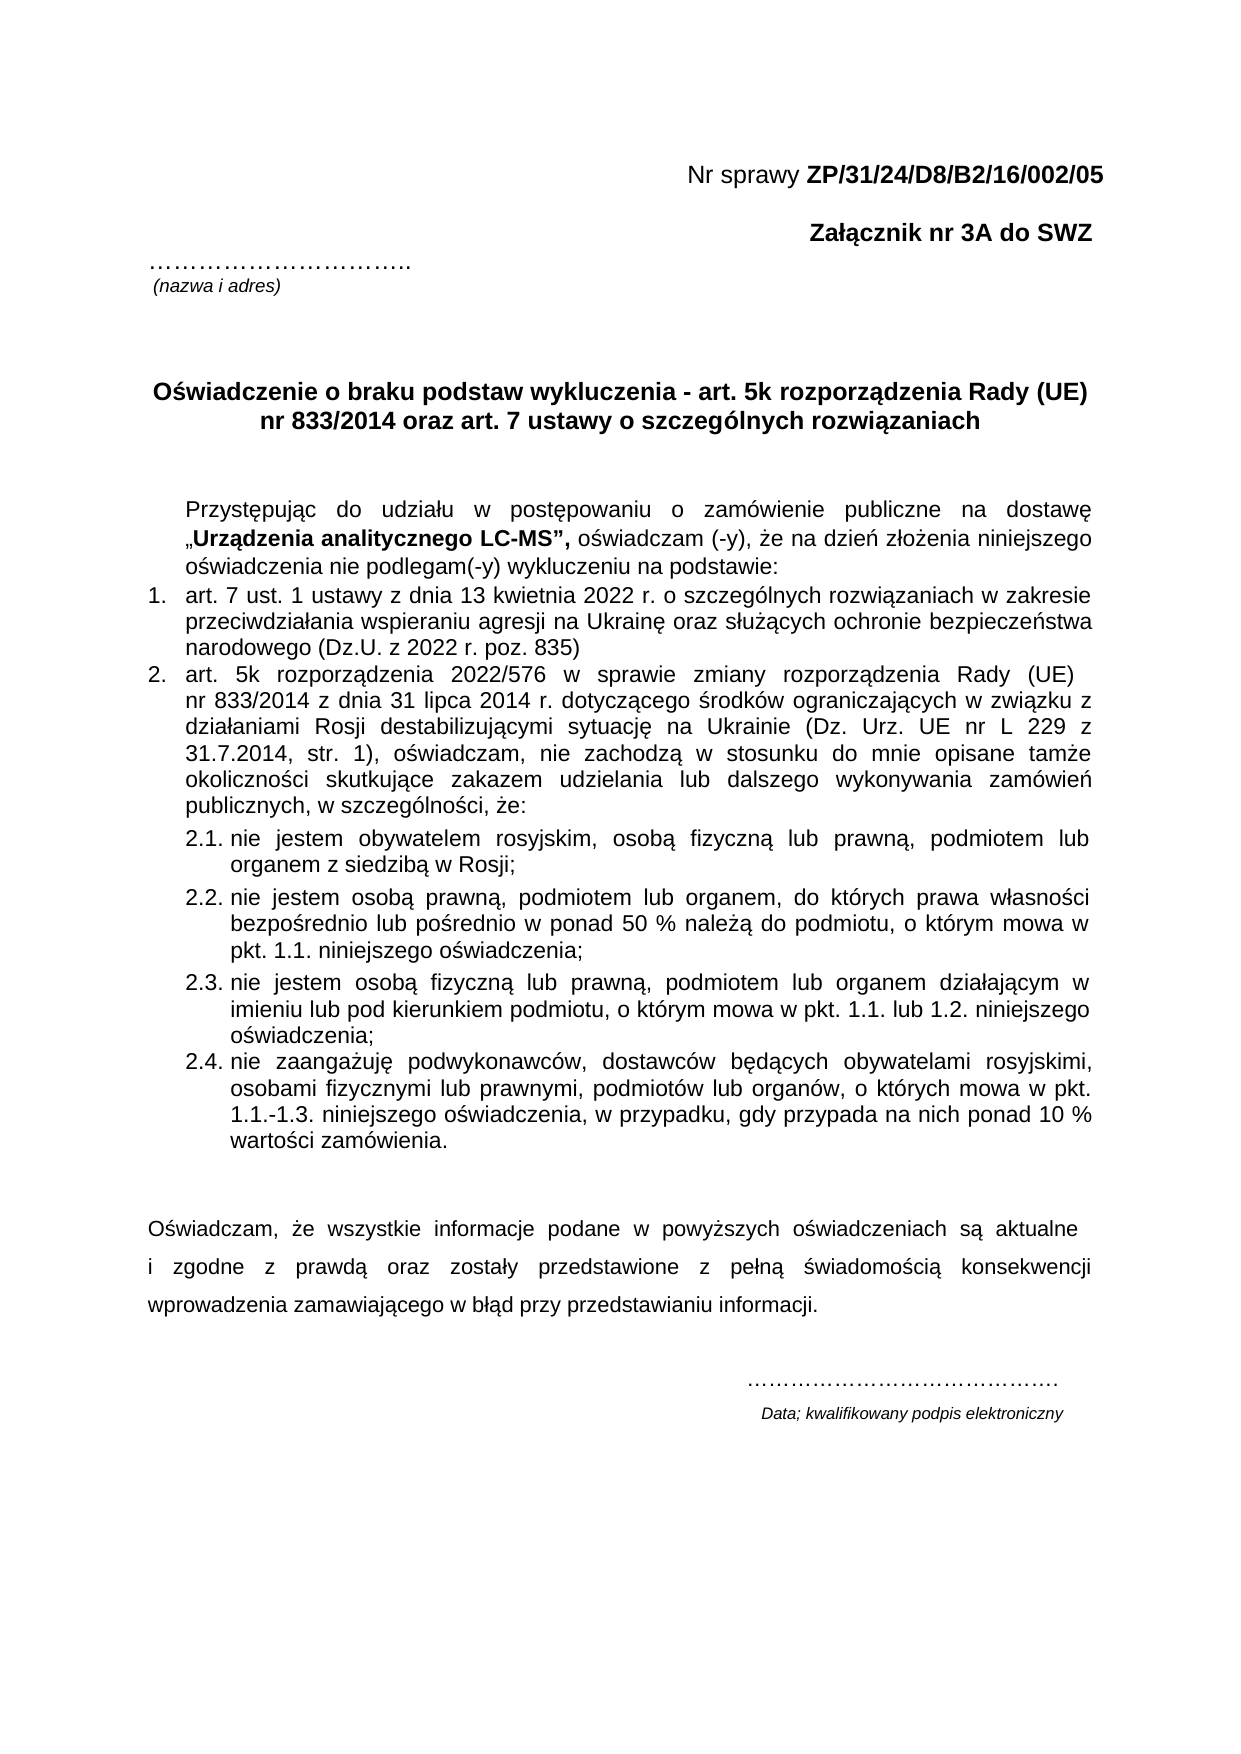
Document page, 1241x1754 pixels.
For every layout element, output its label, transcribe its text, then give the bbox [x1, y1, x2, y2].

text Nr sprawy ZP/31/24/D8/B2/16/002/05 [192, 160, 1104, 189]
list art. 7 ust. 1 ustawy z dnia 13 kwietnia 2022 r. o szczególnych rozwiązaniach w zakresie przeciwdziałania wspieraniu agresji na Ukrainę oraz służących ochronie bezpieczeństwa narodowego (Dz.U. z 2022 r. poz. 835) [148, 582, 1093, 661]
text Przystępując do udziału w postępowaniu o zamówienie publiczne na dostawę „Urządzenia analitycznego LC-MS”, oświadczam (-y), że na dzień złożenia niniejszego oświadczenia nie podlegam(-y) wykluczeniu na podstawie: [185, 496, 1093, 579]
list nie jestem osobą prawną, podmiotem lub organem, do których prawa własności bezpośrednio lub pośrednio w ponad 50 % należą do podmiotu, o którym mowa w pkt. 1.1. niniejszego oświadczenia; [185, 884, 1090, 963]
text (nazwa i adres) [148, 275, 1093, 297]
text Oświadczenie o braku podstaw wykluczenia - art. 5k rozporządzenia Rady (UE) nr 833/2014 oraz art. 7 ustawy o szczególnych rozwiązaniach [148, 377, 1093, 435]
text Oświadczam, że wszystkie informacje podane w powyższych oświadczeniach są aktualne i zgodne z prawdą oraz zostały przedstawione z pełną świadomością konsekwencji wprowadzenia zamawiającego w błąd przy przedstawianiu informacji. [148, 1216, 1093, 1317]
list nie jestem osobą fizyczną lub prawną, podmiotem lub organem działającym w imieniu lub pod kierunkiem podmiotu, o którym mowa w pkt. 1.1. lub 1.2. niniejszego oświadczenia; [185, 969, 1090, 1048]
text Data; kwalifikowany podpis elektroniczny [148, 1403, 1093, 1423]
text ……………………………………. [148, 1366, 1093, 1391]
list art. 5k rozporządzenia 2022/576 w sprawie zmiany rozporządzenia Rady (UE) nr 833/2014 z dnia 31 lipca 2014 r. dotyczącego środków ograniczających w związku z działaniami Rosji destabilizującymi sytuację na Ukrainie (Dz. Urz. UE nr L 229 z 31.7.2014, str. 1), oświadczam, nie zachodzą w stosunku do mnie opisane tamże okoliczności skutkujące zakazem udzielania lub dalszego wykonywania zamówień publicznych, w szczególności, że: [148, 661, 1093, 819]
list nie jestem obywatelem rosyjskim, osobą fizyczną lub prawną, podmiotem lub organem z siedzibą w Rosji; [185, 825, 1090, 878]
text Załącznik nr 3A do SWZ [148, 217, 1093, 246]
text ………………………….. [148, 246, 1093, 275]
list nie zaangażuję podwykonawców, dostawców będących obywatelami rosyjskimi, osobami fizycznymi lub prawnymi, podmiotów lub organów, o których mowa w pkt. 1.1.-1.3. niniejszego oświadczenia, w przypadku, gdy przypada na nich ponad 10 % wartości zamówienia. [185, 1048, 1093, 1154]
